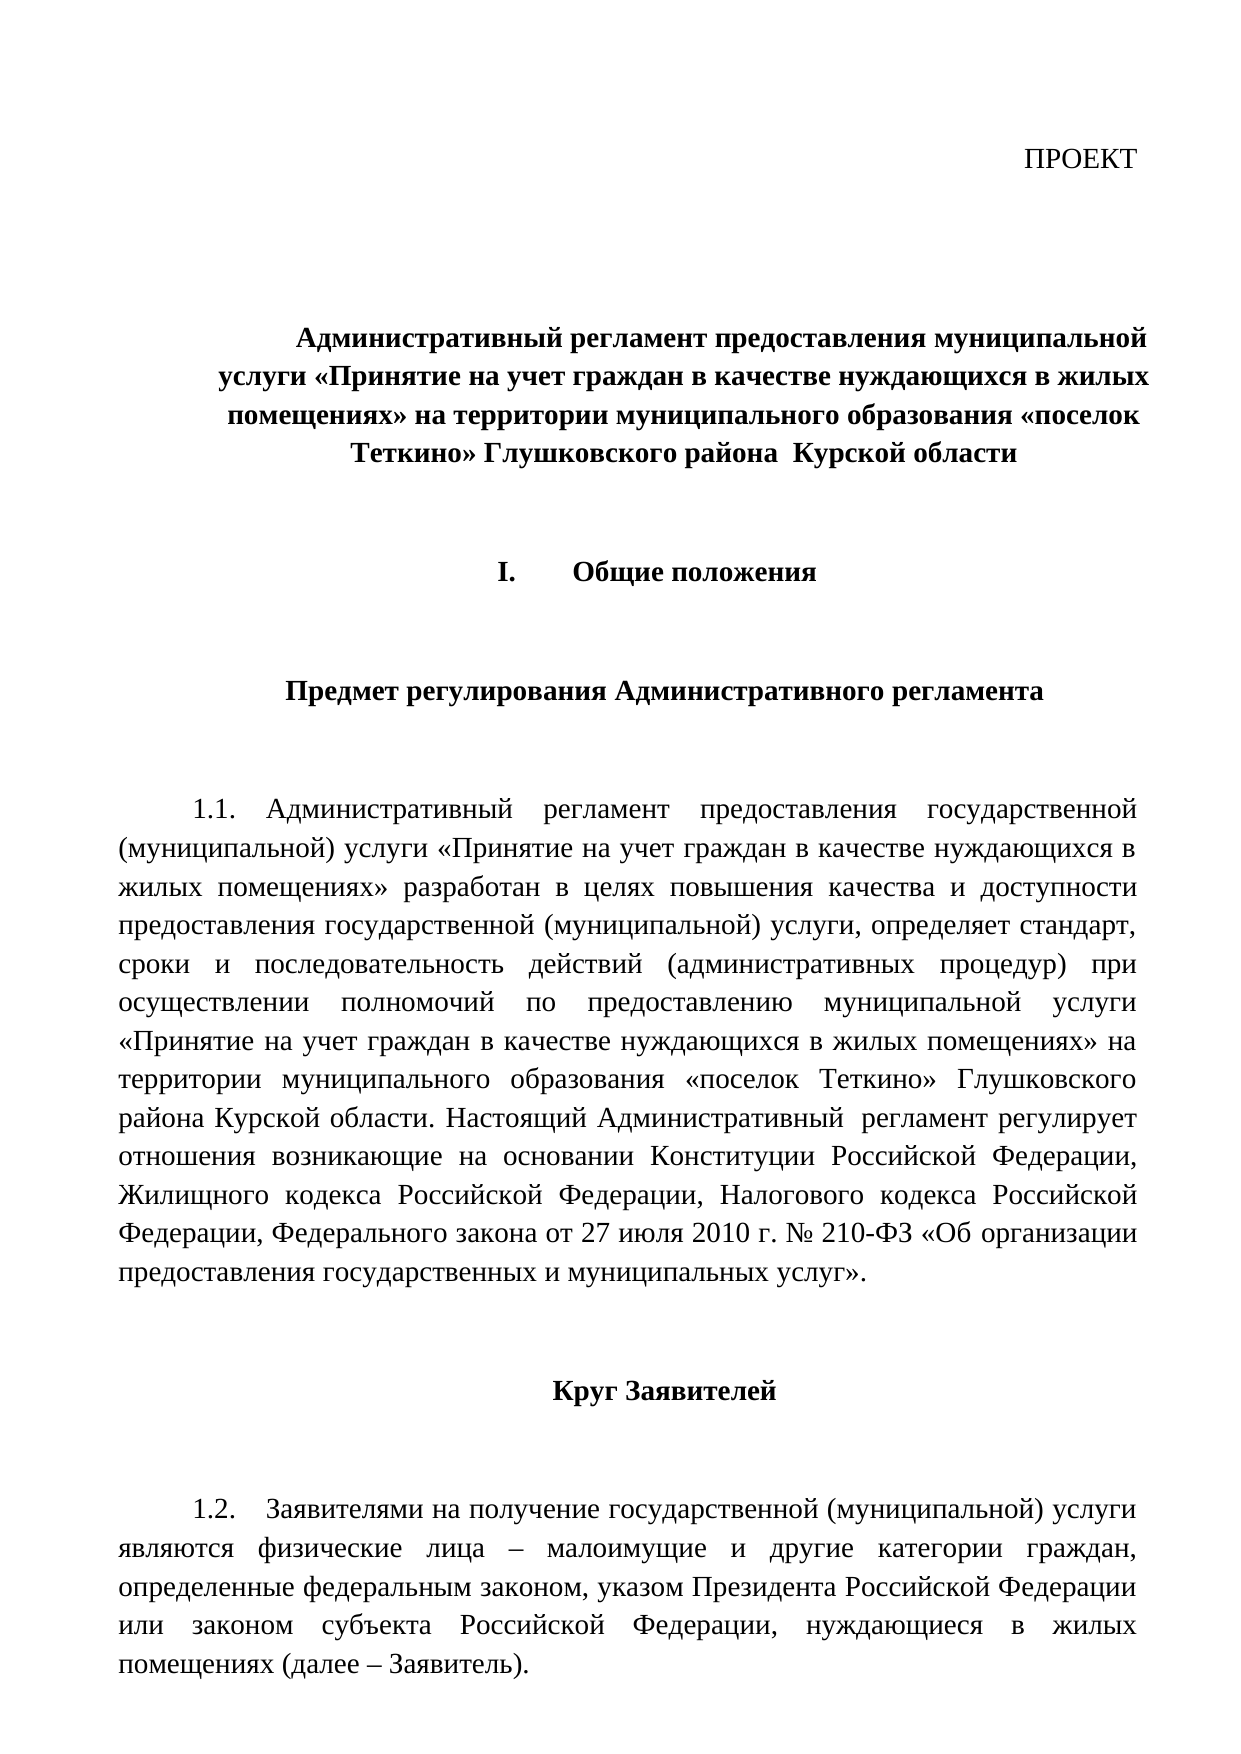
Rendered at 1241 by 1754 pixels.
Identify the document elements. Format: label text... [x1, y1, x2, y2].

subtitle Круг Заявителей [137, 1373, 1192, 1406]
subtitle Общие положения [497, 554, 1192, 588]
text ПРОЕКТ [100, 142, 1137, 175]
list Заявителями на получение государственной (муниципальной) услуги являются физические лица – малоимущие и другие категории граждан, определенные федеральным законом, указом Президента Российской Федерации или законом субъекта Российской Федерации, нуждающиеся в жилых помещениях (далее – Заявитель). [118, 1492, 1137, 1679]
text Административный регламент предоставления муниципальной услуги «Принятие на учет граждан в качестве нуждающихся в жилых помещениях» на территории муниципального образования «поселок Теткино» Глушковского района Курской области [175, 320, 1192, 469]
text Предмет регулирования Административного регламента [137, 673, 1192, 706]
list Административный регламент предоставления государственной (муниципальной) услуги «Принятие на учет граждан в качестве нуждающихся в жилых помещениях» разработан в целях повышения качества и доступности предоставления государственной (муниципальной) услуги, определяет стандарт, сроки и последовательность действий (административных процедур) при осуществлении полномочий по предоставлению муниципальной услуги «Принятие на учет граждан в качестве нуждающихся в жилых помещениях» на территории муниципального образования «поселок Теткино» Глушковского района Курской области. Настоящий Административный регламент регулирует отношения возникающие на основании Конституции Российской Федерации, Жилищного кодекса Российской Федерации, Налогового кодекса Российской Федерации, Федерального закона от 27 июля 2010 г. № 210-ФЗ «Об организации предоставления государственных и муниципальных услуг». [118, 792, 1137, 1288]
